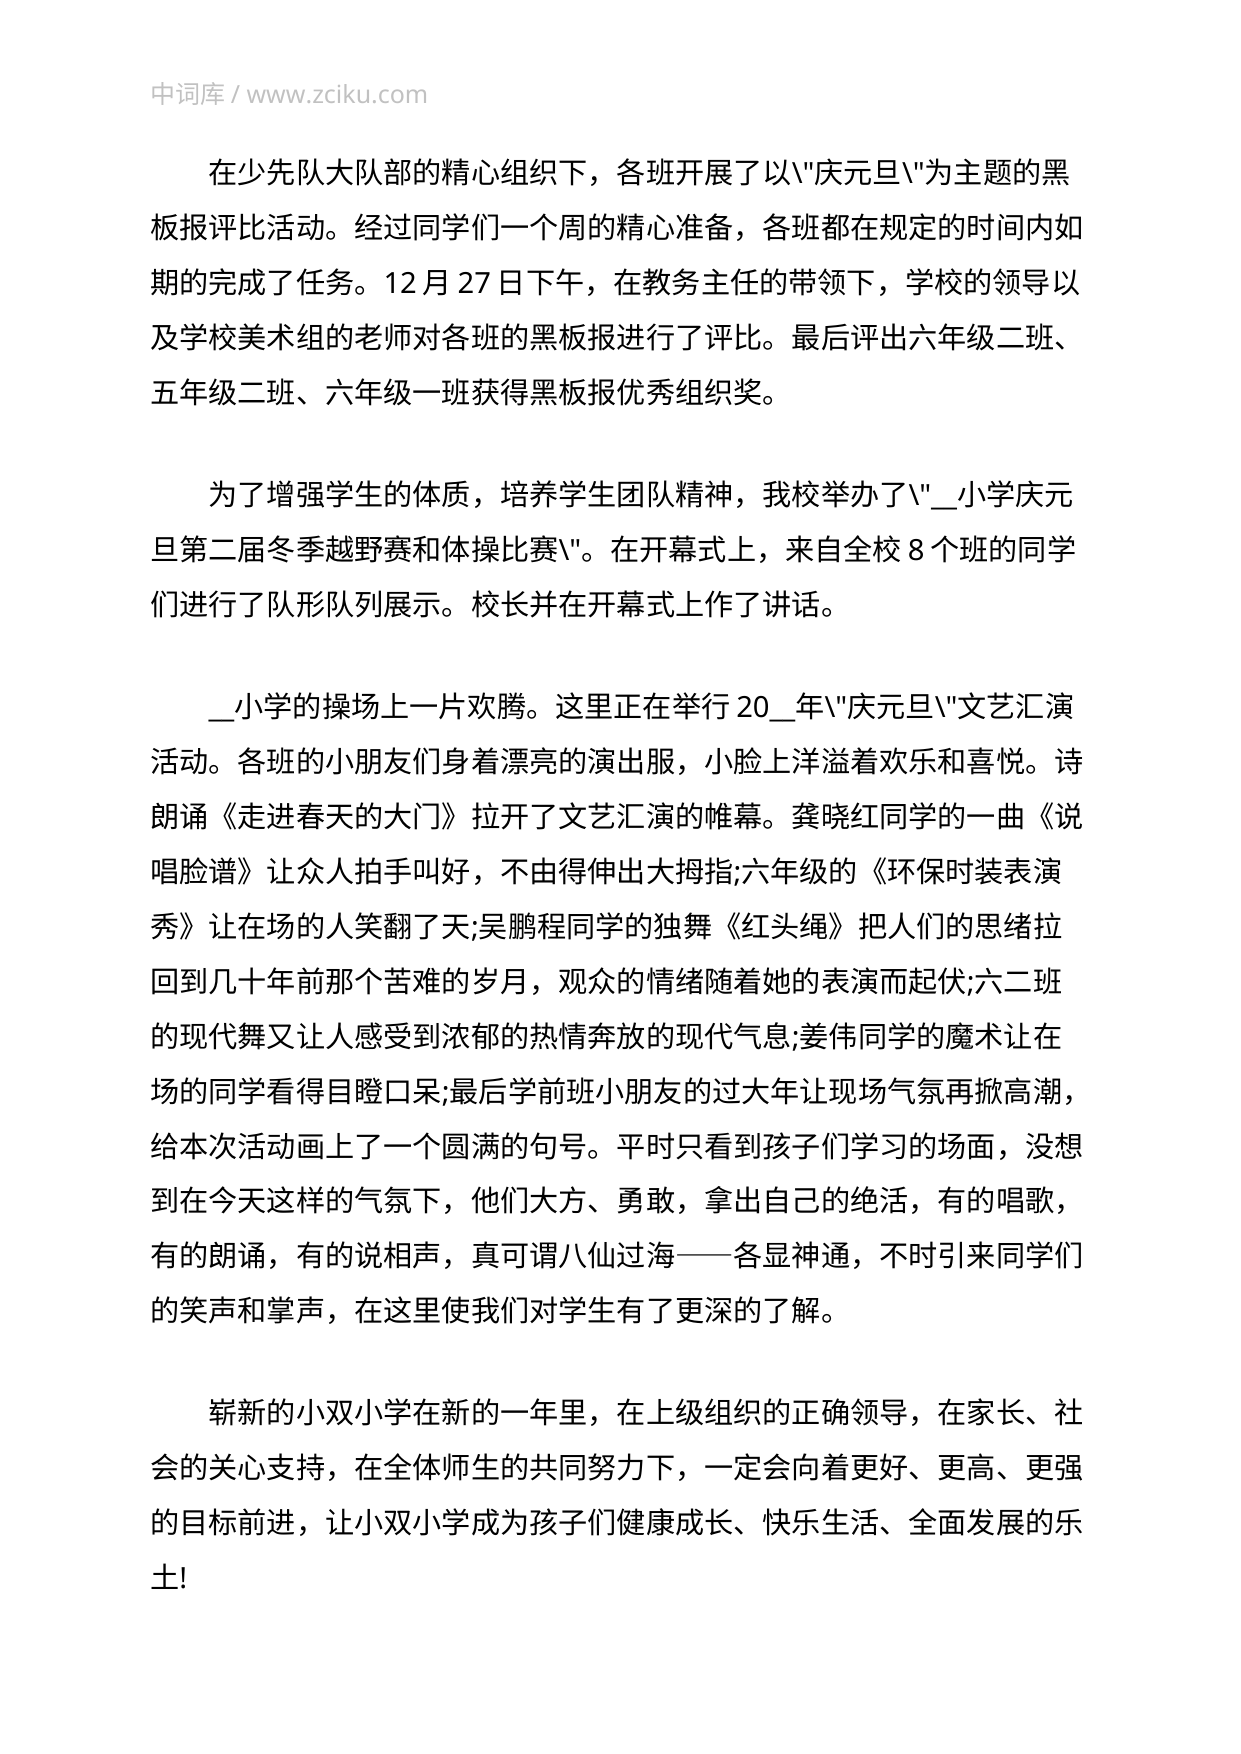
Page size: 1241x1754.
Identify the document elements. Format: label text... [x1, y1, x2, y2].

text __小学的操场上一片欢腾。这里正在举行20__年\"庆元旦\"文艺汇演活动。各班的小朋友们身着漂亮的演出服，小脸上洋溢着欢乐和喜悦。诗朗诵《走进春天的大门》拉开了文艺汇演的帷幕。龚晓红同学的一曲《说唱脸谱》让众人拍手叫好，不由得伸出大拇指;六年级的《环保时装表演秀》让在场的人笑翻了天;吴鹏程同学的独舞《红头绳》把人们的思绪拉回到几十年前那个苦难的岁月，观众的情绪随着她的表演而起伏;六二班的现代舞又让人感受到浓郁的热情奔放的现代气息;姜伟同学的魔术让在场的同学看得目瞪口呆;最后学前班小朋友的过大年让现场气氛再掀高潮，给本次活动画上了一个圆满的句号。平时只看到孩子们学习的场面，没想到在今天这样的气氛下，他们大方、勇敢，拿出自己的绝活，有的唱歌，有的朗诵，有的说相声，真可谓八仙过海——各显神通，不时引来同学们的笑声和掌声，在这里使我们对学生有了更深的了解。 [150, 683, 1090, 1330]
text 在少先队大队部的精心组织下，各班开展了以\"庆元旦\"为主题的黑板报评比活动。经过同学们一个周的精心准备，各班都在规定的时间内如期的完成了任务。12月27日下午，在教务主任的带领下，学校的领导以及学校美术组的老师对各班的黑板报进行了评比。最后评出六年级二班、五年级二班、六年级一班获得黑板报优秀组织奖。 [150, 150, 1090, 412]
text 为了增强学生的体质，培养学生团队精神，我校举办了\"__小学庆元旦第二届冬季越野赛和体操比赛\"。在开幕式上，来自全校8个班的同学们进行了队形队列展示。校长并在开幕式上作了讲话。 [150, 472, 1090, 624]
text 崭新的小双小学在新的一年里，在上级组织的正确领导，在家长、社会的关心支持，在全体师生的共同努力下，一定会向着更好、更高、更强的目标前进，让小双小学成为孩子们健康成长、快乐生活、全面发展的乐土! [150, 1389, 1090, 1597]
